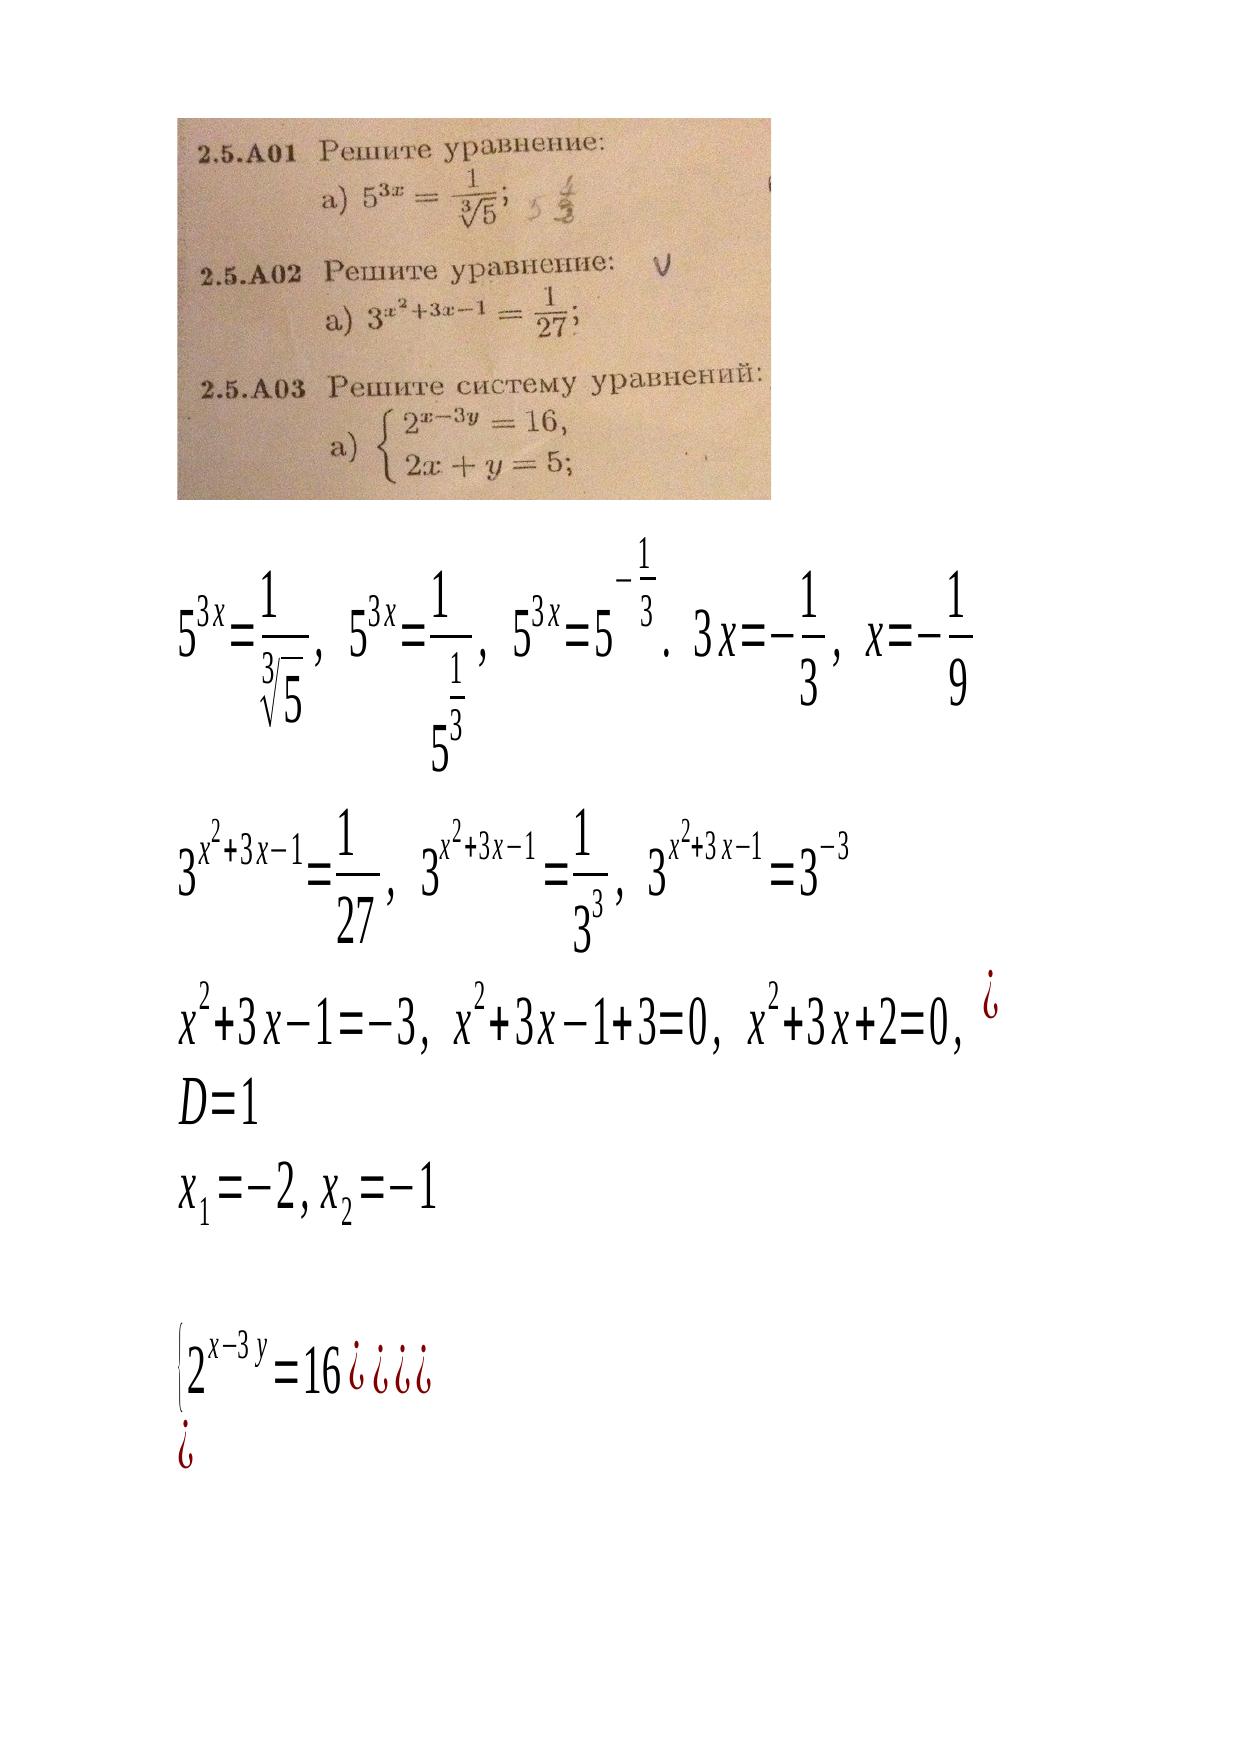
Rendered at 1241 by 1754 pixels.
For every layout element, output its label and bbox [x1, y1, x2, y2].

picture [177, 118, 772, 500]
